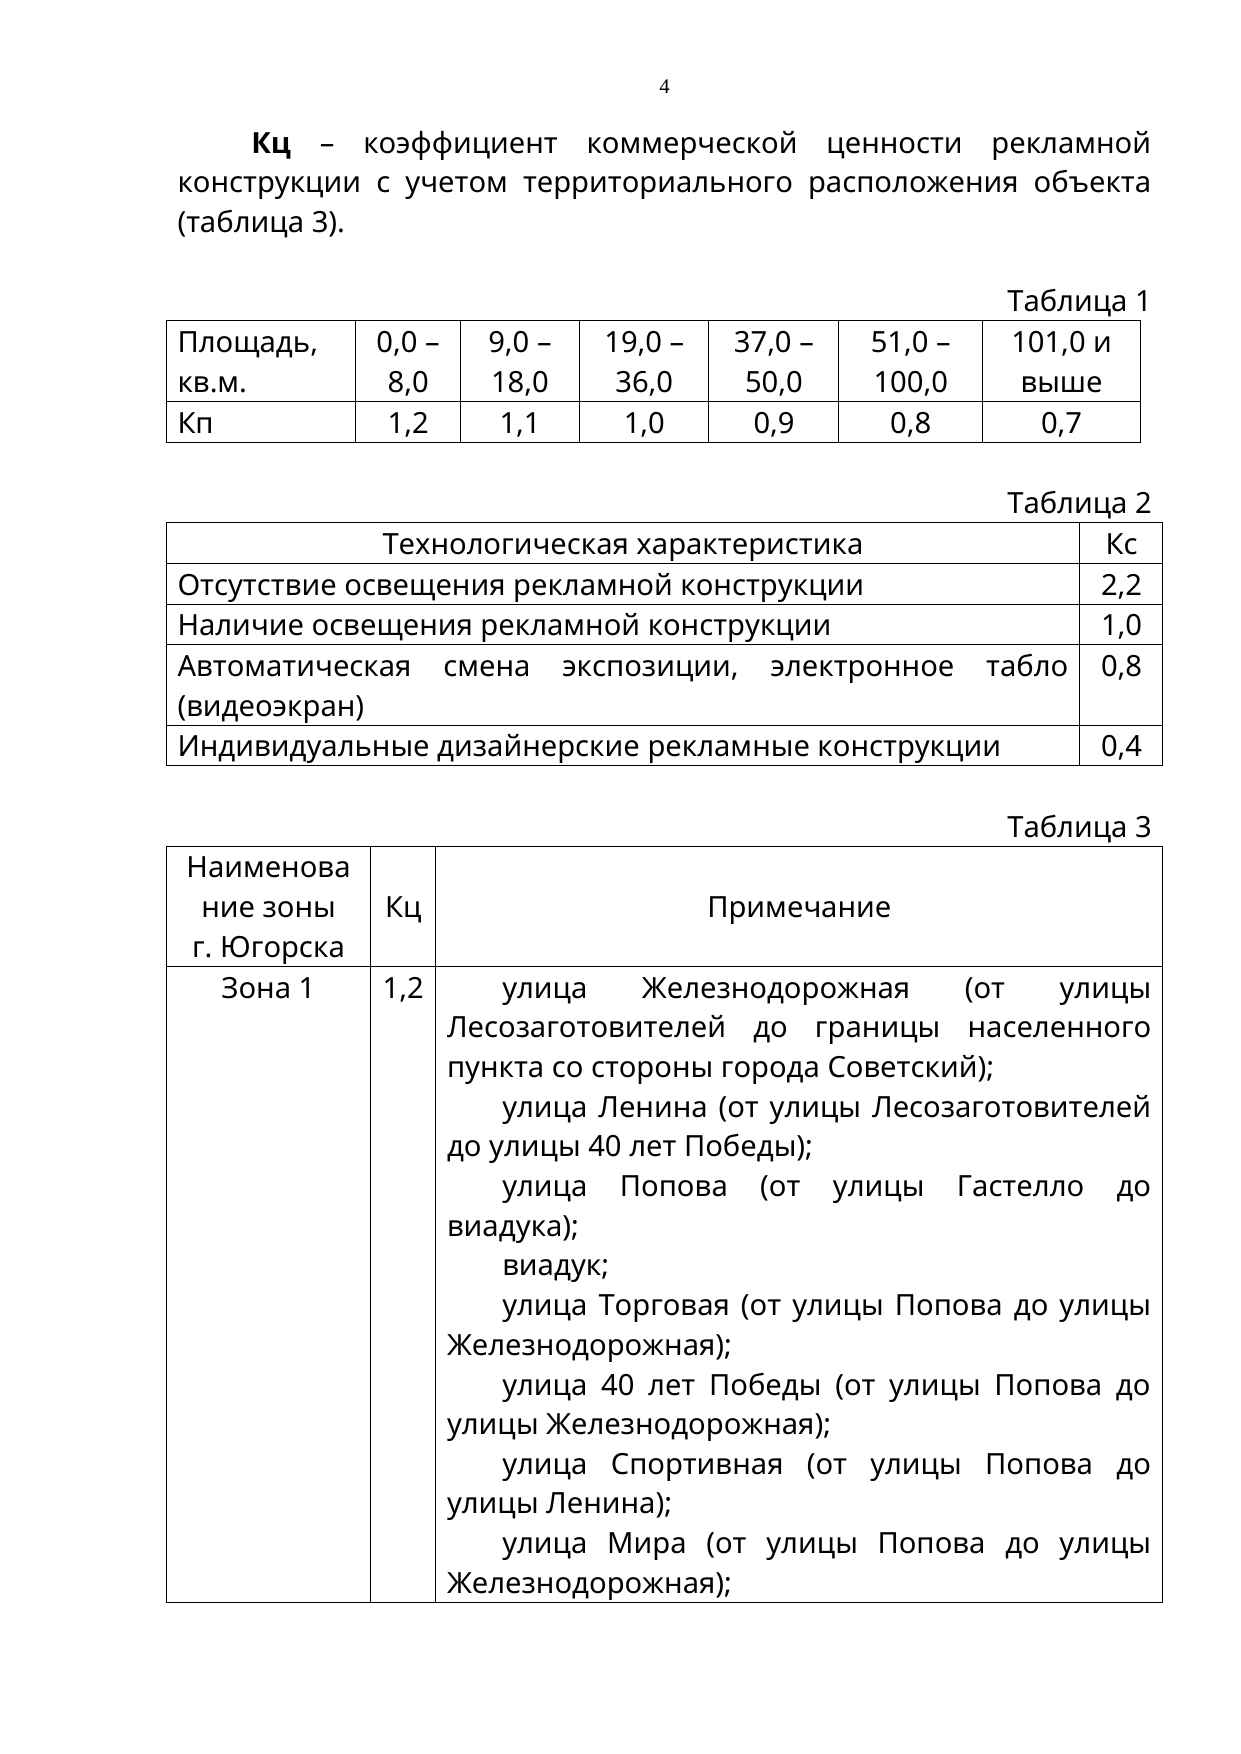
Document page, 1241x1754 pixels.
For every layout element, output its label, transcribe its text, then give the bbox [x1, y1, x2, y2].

table_cell Наличие освещения рекламной конструкции [167, 605, 1079, 644]
table_header Примечание [436, 847, 1162, 966]
table_cell 1,1 [461, 402, 579, 442]
table_cell 0,9 [709, 402, 838, 442]
table_header 0,0 – 8,0 [356, 321, 460, 401]
table_cell 0,8 [839, 402, 982, 442]
table_cell Зона 1 [167, 967, 370, 1602]
table_cell 0,7 [983, 402, 1140, 442]
table_cell 0,4 [1080, 726, 1162, 765]
table_header Наименование зоны г. Югорска [167, 847, 370, 966]
table_header 51,0 – 100,0 [839, 321, 982, 401]
table_cell 1,2 [371, 967, 435, 1602]
table_header Площадь, кв.м. [167, 321, 355, 401]
table_header Технологическая характеристика [167, 523, 1079, 563]
table_header 9,0 – 18,0 [461, 321, 579, 401]
text Таблица 3 [177, 806, 1152, 846]
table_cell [436, 967, 1162, 1602]
table_cell 1,0 [1080, 605, 1162, 644]
table_header 101,0 и выше [983, 321, 1140, 401]
table_cell Отсутствие освещения рекламной конструкции [167, 564, 1079, 603]
table_cell Кп [167, 402, 355, 442]
table_cell 2,2 [1080, 564, 1162, 603]
table_header Кц [371, 847, 435, 966]
table_cell Автоматическая смена экспозиции, электронное табло (видеоэкран) [167, 645, 1079, 724]
text Таблица 1 [177, 281, 1152, 320]
text Таблица 2 [177, 482, 1152, 522]
table_header 37,0 – 50,0 [709, 321, 838, 401]
table_cell 1,0 [580, 402, 708, 442]
table_cell 1,2 [356, 402, 460, 442]
table_header 19,0 – 36,0 [580, 321, 708, 401]
table_cell 0,8 [1080, 645, 1162, 724]
text Кц – коэффициент коммерческой ценности рекламной конструкции с учетом территориального расположения объекта (таблица 3). [177, 122, 1152, 241]
table_header Кс [1080, 523, 1162, 563]
table_cell Индивидуальные дизайнерские рекламные конструкции [167, 726, 1079, 765]
